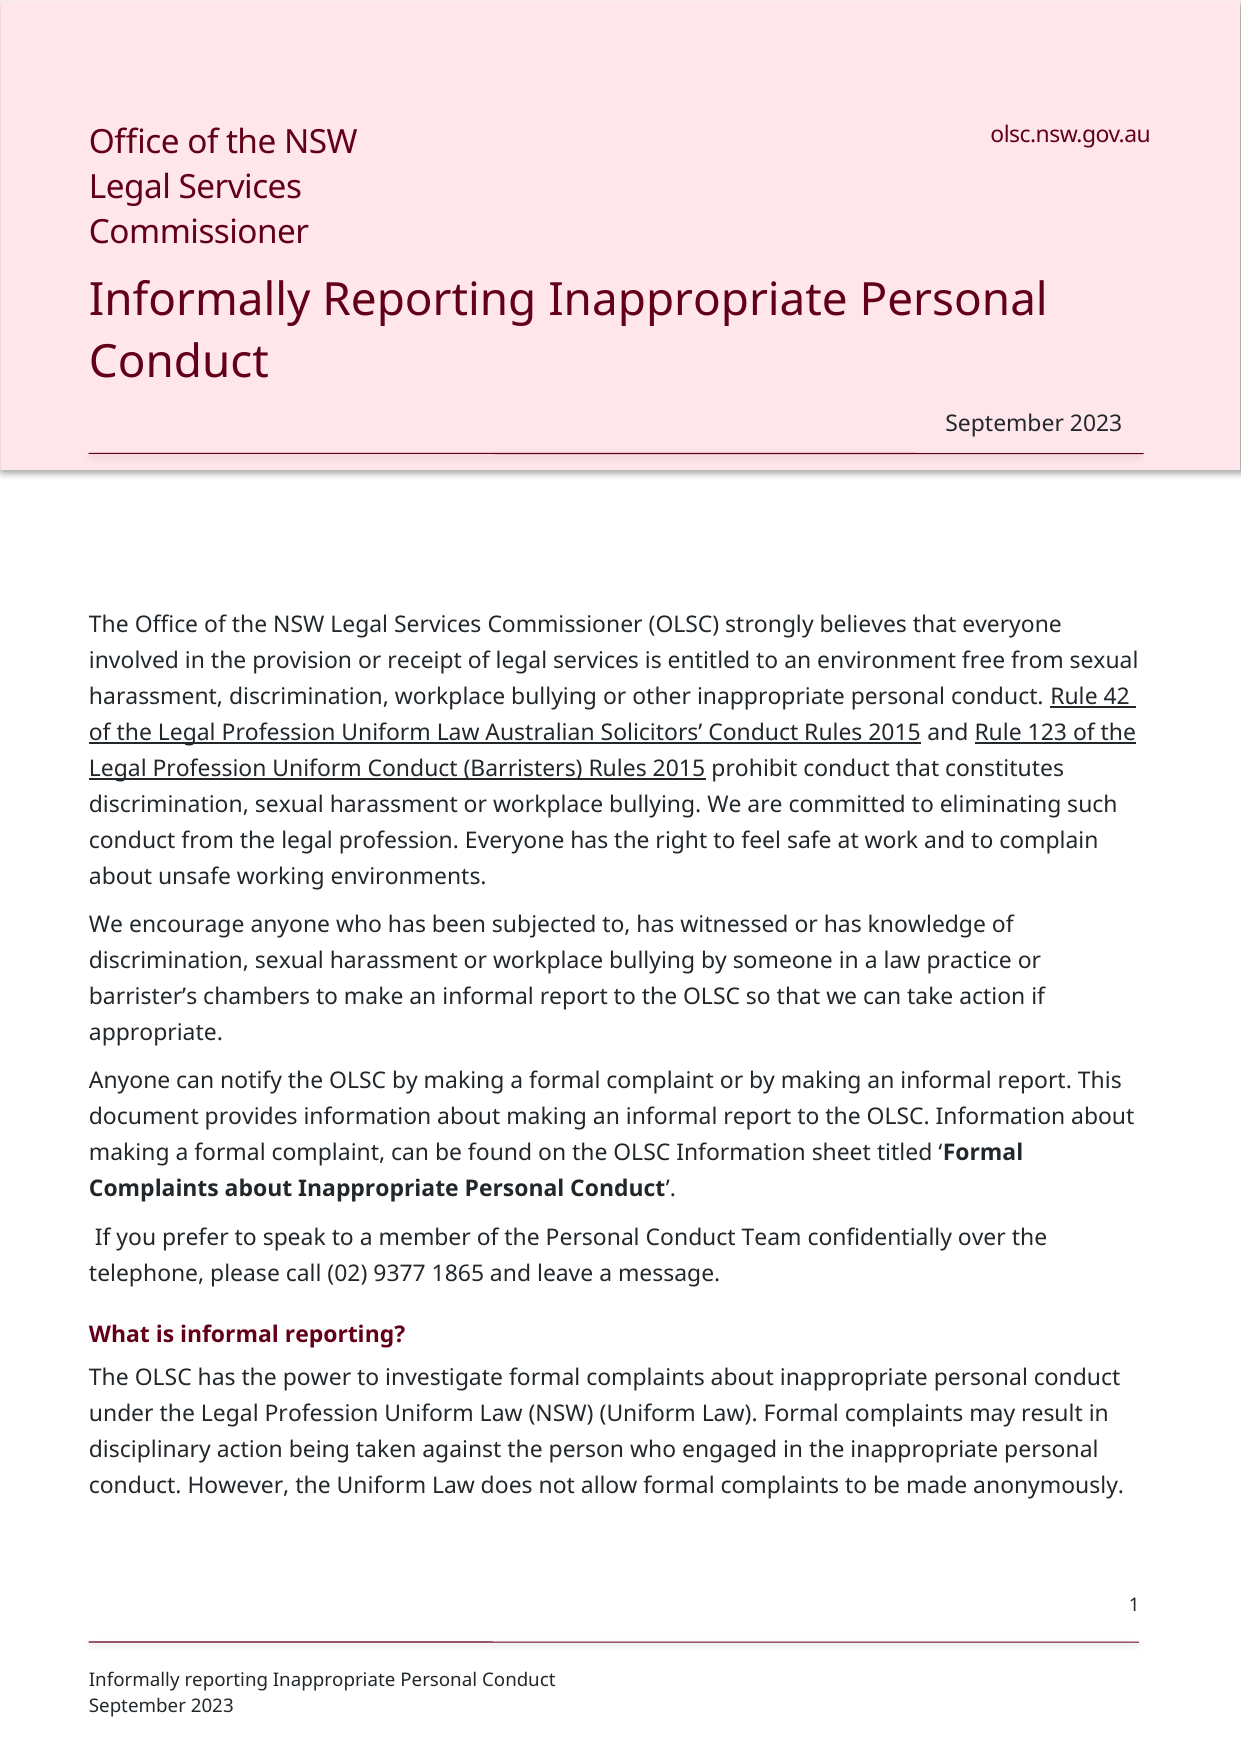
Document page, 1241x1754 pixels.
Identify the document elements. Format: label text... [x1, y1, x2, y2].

text We encourage anyone who has been subjected to, has witnessed or has knowledge of discrimination, sexual harassment or workplace bullying by someone in a law practice or barrister’s chambers to make an informal report to the OLSC so that we can take action if appropriate. [89, 908, 1139, 1047]
text Anyone can notify the OLSC by making a formal complaint or by making an informal report. This document provides information about making an informal report to the OLSC. Information about making a formal complaint, can be found on the OLSC Information sheet titled ‘Formal Complaints about Inappropriate Personal Conduct’. [89, 1064, 1139, 1203]
subtitle Informally Reporting Inappropriate Personal Conduct September 2023 [89, 130, 1138, 453]
subtitle What is informal reporting? [89, 1317, 1139, 1349]
text If you prefer to speak to a member of the Personal Conduct Team confidentially over the telephone, please call (02) 9377 1865 and leave a message. [89, 1221, 1139, 1288]
text The Office of the NSW Legal Services Commissioner (OLSC) strongly believes that everyone involved in the provision or receipt of legal services is entitled to an environment free from sexual harassment, discrimination, workplace bullying or other inappropriate personal conduct. Rule 42 of the Legal Profession Uniform Law Australian Solicitors’ Conduct Rules 2015 and Rule 123 of the Legal Profession Uniform Conduct (Barristers) Rules 2015 prohibit conduct that constitutes discrimination, sexual harassment or workplace bullying. We are committed to eliminating such conduct from the legal profession. Everyone has the right to feel safe at work and to complain about unsafe working environments. [89, 572, 1139, 891]
text The OLSC has the power to investigate formal complaints about inappropriate personal conduct under the Legal Profession Uniform Law (NSW) (Uniform Law). Formal complaints may result in disciplinary action being taken against the person who engaged in the inappropriate personal conduct. However, the Uniform Law does not allow formal complaints to be made anonymously. [89, 1361, 1139, 1500]
